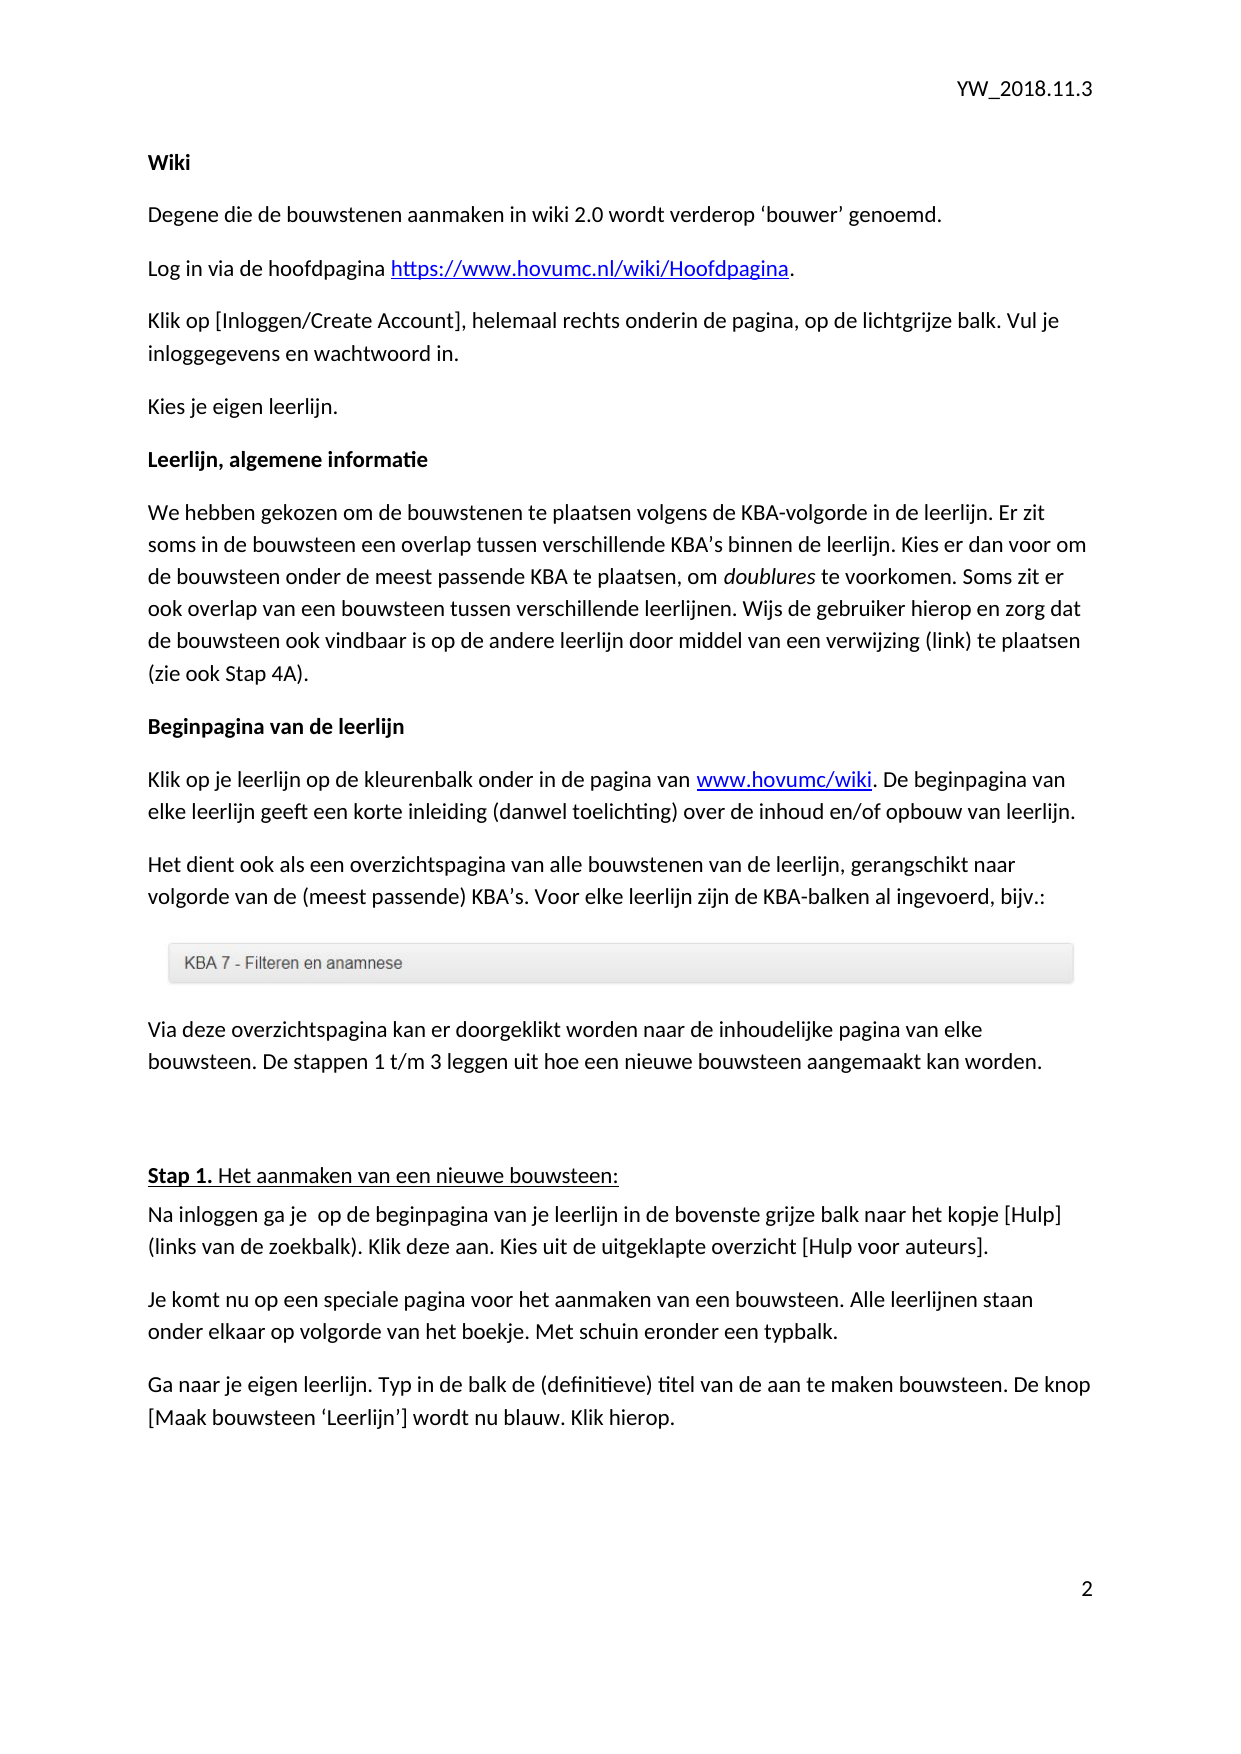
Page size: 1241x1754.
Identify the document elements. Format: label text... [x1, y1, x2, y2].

text Beginpagina van de leerlijn [148, 712, 1093, 740]
text Ga naar je eigen leerlijn. Typ in de balk de (definitieve) titel van de aan te maken bouwsteen. De knop [Maak bouwsteen ‘Leerlijn’] wordt nu blauw. Klik hierop. [148, 1371, 1093, 1431]
text Degene die de bouwstenen aanmaken in wiki 2.0 wordt verderop ‘bouwer’ genoemd. [148, 201, 1093, 229]
text Na inloggen ga je op de beginpagina van je leerlijn in de bovenste grijze balk naar het kopje [Hulp] (links van de zoekbalk). Klik deze aan. Kies uit de uitgeklapte overzicht [Hulp voor auteurs]. [148, 1200, 1093, 1260]
text Wiki [148, 148, 1093, 176]
text Klik op je leerlijn op de kleurenbalk onder in de pagina van www.hovumc/wiki. De beginpagina van elke leerlijn geeft een korte inleiding (danwel toelichting) over de inhoud en/of opbouw van leerlijn. [148, 765, 1093, 825]
text Log in via de hoofdpagina https://www.hovumc.nl/wiki/Hoofdpagina. [148, 254, 1093, 282]
text Klik op [Inloggen/Create Account], helemaal rechts onderin de pagina, op de lichtgrijze balk. Vul je inloggegevens en wachtwoord in. [148, 307, 1093, 367]
text We hebben gekozen om de bouwstenen te plaatsen volgens de KBA-volgorde in de leerlijn. Er zit soms in de bouwsteen een overlap tussen verschillende KBA’s binnen de leerlijn. Kies er dan voor om de bouwsteen onder de meest passende KBA te plaatsen, om doublures te voorkomen. Soms zit er ook overlap van een bouwsteen tussen verschillende leerlijnen. Wijs de gebruiker hierop en zorg dat de bouwsteen ook vindbaar is op de andere leerlijn door middel van een verwijzing (link) te plaatsen (zie ook Stap 4A). [148, 498, 1093, 687]
text Je komt nu op een speciale pagina voor het aanmaken van een bouwsteen. Alle leerlijnen staan onder elkaar op volgorde van het boekje. Met schuin eronder een typbalk. [148, 1285, 1093, 1346]
picture [147, 935, 1091, 991]
text Leerlijn, algemene informatie [148, 445, 1093, 473]
subtitle Stap 1. Het aanmaken van een nieuwe bouwsteen: [148, 1162, 1093, 1190]
text Kies je eigen leerlijn. [148, 392, 1093, 420]
text Het dient ook als een overzichtspagina van alle bouwstenen van de leerlijn, gerangschikt naar volgorde van de (meest passende) KBA’s. Voor elke leerlijn zijn de KBA-balken al ingevoerd, bijv.: [148, 850, 1093, 910]
text Via deze overzichtspagina kan er doorgeklikt worden naar de inhoudelijke pagina van elke bouwsteen. De stappen 1 t/m 3 leggen uit hoe een nieuwe bouwsteen aangemaakt kan worden. [148, 1015, 1093, 1075]
